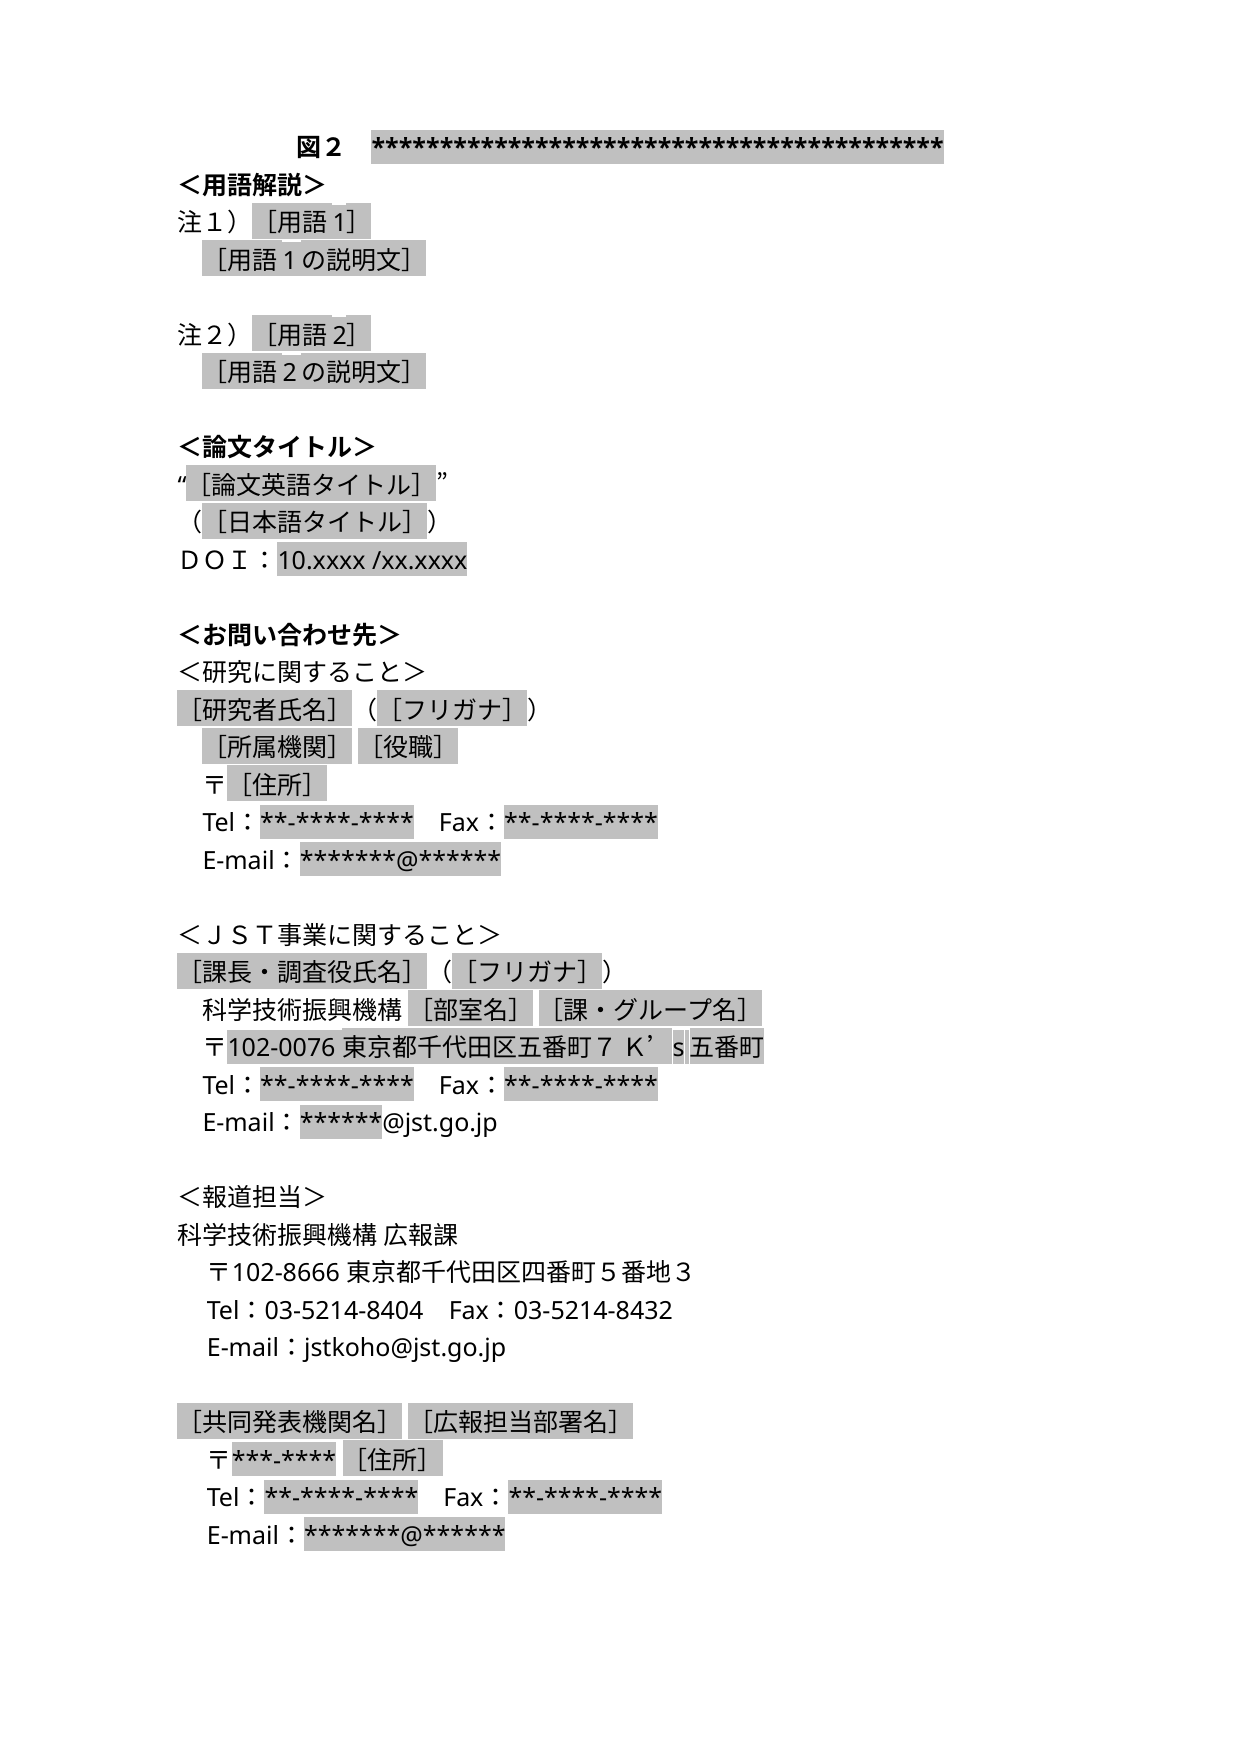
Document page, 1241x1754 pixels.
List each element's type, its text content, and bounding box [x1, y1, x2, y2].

text 科学技術振興機構 ［部室名］ ［課・グループ名］ [177, 989, 1063, 1027]
text ＜ＪＳＴ事業に関すること＞ [177, 914, 1063, 952]
text ［用語1の説明文］ [177, 239, 1063, 277]
text 〒［住所］ [177, 764, 1063, 802]
text Tel：**-****-**** Fax：**-****-**** [207, 1477, 1063, 1514]
text ＤＯＩ：10.xxxx /xx.xxxx [177, 539, 1063, 577]
text E-mail：******@jst.go.jp [177, 1102, 1063, 1139]
text 注１）［用語1］ [177, 202, 1063, 239]
text ［研究者氏名］（［フリガナ］） [177, 689, 1063, 727]
text ＜お問い合わせ先＞ [177, 614, 1063, 652]
text 〒102-0076 東京都千代田区五番町７ Ｋ’s五番町 [177, 1027, 1063, 1064]
text E-mail：*******@****** [177, 839, 1063, 877]
text “［論文英語タイトル］” [177, 464, 1063, 502]
text Tel：03-5214-8404 Fax：03-5214-8432 [207, 1289, 1063, 1327]
text 科学技術振興機構 広報課 [177, 1214, 1063, 1252]
text 図２ ****************************************** [177, 127, 1063, 164]
text ［用語2の説明文］ [177, 352, 1063, 389]
text ＜報道担当＞ [177, 1177, 1063, 1214]
text ＜論文タイトル＞ [177, 427, 1063, 464]
text Tel：**-****-**** Fax：**-****-**** [177, 802, 1063, 839]
text ［共同発表機関名］ ［広報担当部署名］ [177, 1402, 1063, 1439]
text E-mail：*******@****** [207, 1514, 1063, 1552]
text Tel：**-****-**** Fax：**-****-**** [177, 1064, 1063, 1102]
text E-mail：jstkoho@jst.go.jp [207, 1327, 1063, 1364]
text 〒***-**** ［住所］ [207, 1439, 1063, 1477]
text ＜用語解説＞ [177, 164, 1063, 202]
text 〒102-8666 東京都千代田区四番町５番地３ [207, 1252, 1063, 1289]
text （［日本語タイトル］） [177, 502, 1063, 539]
text ＜研究に関すること＞ [177, 652, 1063, 689]
text ［課長・調査役氏名］（［フリガナ］） [177, 952, 1063, 989]
text ［所属機関］ ［役職］ [177, 727, 1063, 764]
text 注２）［用語2］ [177, 314, 1063, 352]
